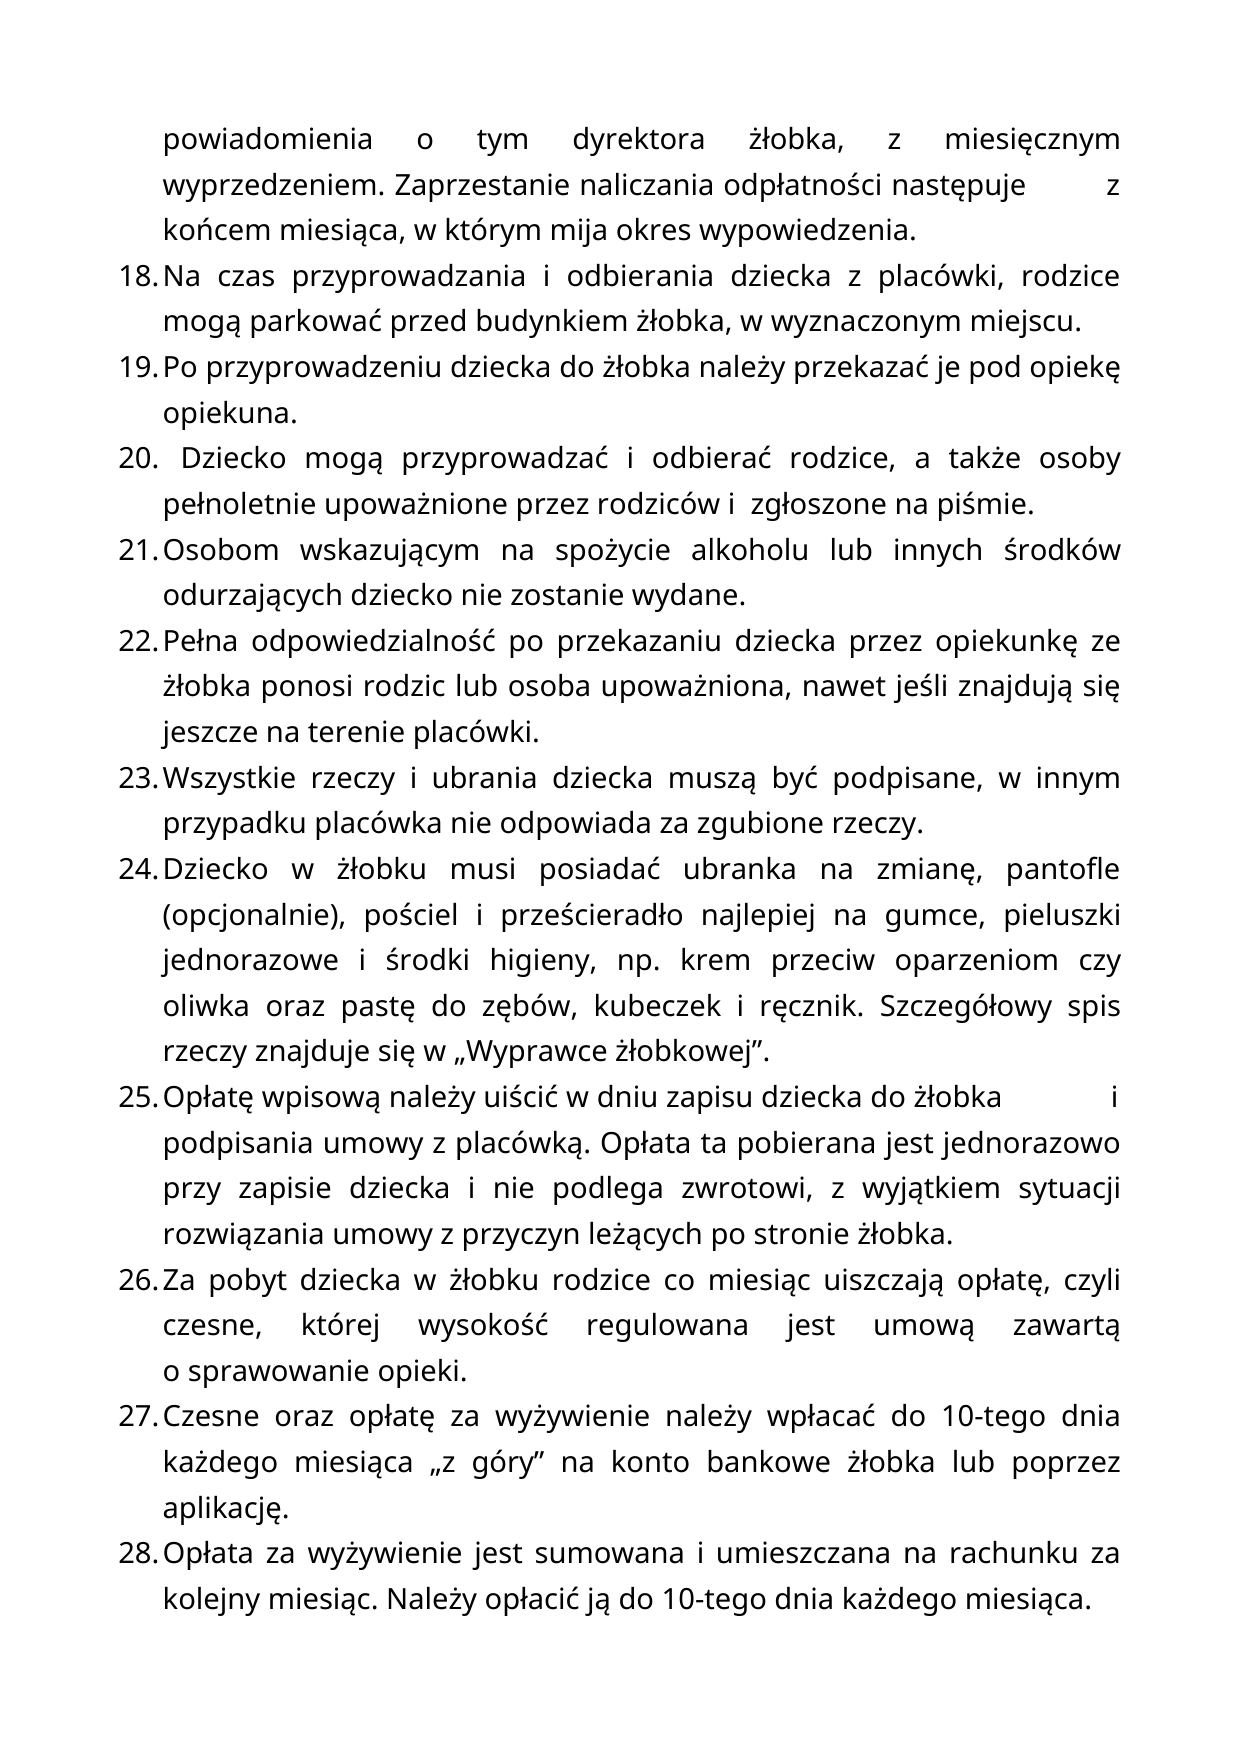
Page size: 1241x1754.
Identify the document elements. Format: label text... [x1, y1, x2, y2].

list Wszystkie rzeczy i ubrania dziecka muszą być podpisane, w innym przypadku placówka nie odpowiada za zgubione rzeczy. [118, 757, 1122, 842]
list Dziecko w żłobku musi posiadać ubranka na zmianę, pantofle (opcjonalnie), pościel i prześcieradło najlepiej na gumce, pieluszki jednorazowe i środki higieny, np. krem przeciw oparzeniom czy oliwka oraz pastę do zębów, kubeczek i ręcznik. Szczegółowy spis rzeczy znajduje się w „Wyprawce żłobkowej”. [118, 848, 1122, 1070]
list Opłata za wyżywienie jest sumowana i umieszczana na rachunku za kolejny miesiąc. Należy opłacić ją do 10-tego dnia każdego miesiąca. [118, 1532, 1122, 1618]
list Osobom wskazującym na spożycie alkoholu lub innych środków odurzających dziecko nie zostanie wydane. [118, 529, 1122, 614]
list Na czas przyprowadzania i odbierania dziecka z placówki, rodzice mogą parkować przed budynkiem żłobka, w wyznaczonym miejscu. [118, 255, 1122, 340]
list Za pobyt dziecka w żłobku rodzice co miesiąc uiszczają opłatę, czyli czesne, której wysokość regulowana jest umową zawartą o sprawowanie opieki. [118, 1259, 1122, 1390]
list Pełna odpowiedzialność po przekazaniu dziecka przez opiekunkę ze żłobka ponosi rodzic lub osoba upoważniona, nawet jeśli znajdują się jeszcze na terenie placówki. [118, 620, 1122, 751]
list Czesne oraz opłatę za wyżywienie należy wpłacać do 10-tego dnia każdego miesiąca „z góry” na konto bankowe żłobka lub poprzez aplikację. [118, 1396, 1122, 1527]
list Po przyprowadzeniu dziecka do żłobka należy przekazać je pod opiekę opiekuna. [118, 346, 1122, 432]
list Dziecko mogą przyprowadzać i odbierać rodzice, a także osoby pełnoletnie upoważnione przez rodziców i zgłoszone na piśmie. [118, 437, 1122, 523]
list Opłatę wpisową należy uiścić w dniu zapisu dziecka do żłobka i podpisania umowy z placówką. Opłata ta pobierana jest jednorazowo przy zapisie dziecka i nie podlega zwrotowi, z wyjątkiem sytuacji rozwiązania umowy z przyczyn leżących po stronie żłobka. [118, 1076, 1122, 1253]
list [118, 118, 1122, 249]
